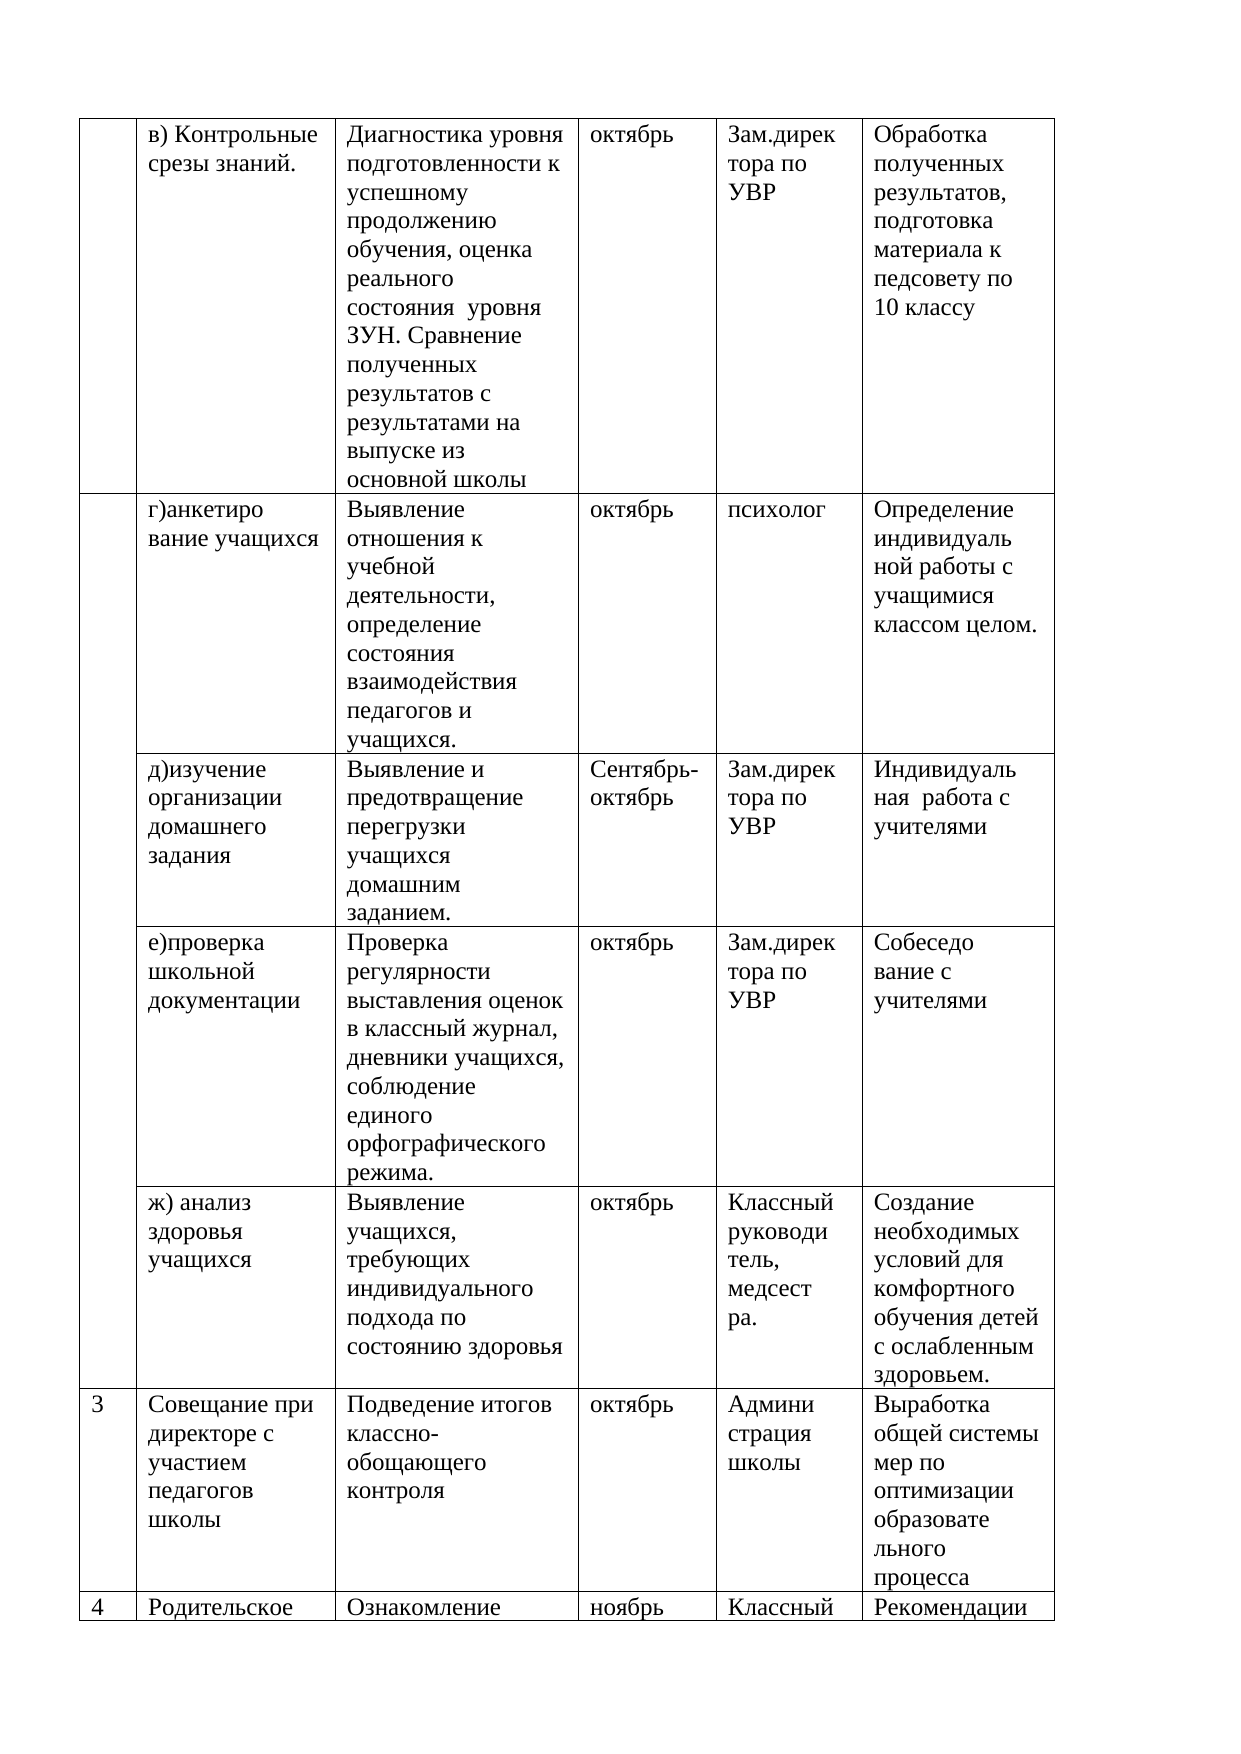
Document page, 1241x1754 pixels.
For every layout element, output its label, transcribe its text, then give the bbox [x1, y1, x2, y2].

table_cell Обработка полученных результатов, подготовка материала к педсовету по 10 классу [863, 119, 1054, 493]
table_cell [137, 1592, 335, 1620]
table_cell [336, 1592, 578, 1620]
table_cell Выявление учащихся, требующих индивидуального подхода по состоянию здоровья [336, 1187, 578, 1388]
table_cell Выявление и предотвращение перегрузки учащихся домашним заданием. [336, 754, 578, 926]
table_cell Определение индивидуаль ной работы с учащимися классом целом. [863, 494, 1054, 753]
table_cell октябрь [579, 494, 716, 753]
table_cell в) Контрольные срезы знаний. [137, 119, 335, 493]
table_cell Выявление отношения к учебной деятельности, определение состояния взаимодействия педагогов и учащихся. [336, 494, 578, 753]
table_cell [80, 494, 136, 1388]
table_cell ж) анализ здоровья учащихся [137, 1187, 335, 1388]
table_cell Совещание при директоре с участием педагогов школы [137, 1389, 335, 1591]
table_cell Индивидуаль ная работа с учителями [863, 754, 1054, 926]
table_cell е)проверка школьной документации [137, 927, 335, 1186]
table_cell октябрь [579, 119, 716, 493]
table_cell психолог [717, 494, 862, 753]
table_cell Подведение итогов классно-обощающего контроля [336, 1389, 578, 1591]
table_cell 3 [80, 1389, 136, 1591]
table_cell ноябрь [579, 1592, 716, 1620]
table_cell 4 [80, 1592, 136, 1620]
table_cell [717, 1592, 862, 1620]
table_cell Админи страция школы [717, 1389, 862, 1591]
table_cell д)изучение организации домашнего задания [137, 754, 335, 926]
table_cell Диагностика уровня подготовленности к успешному продолжению обучения, оценка реального состояния уровня ЗУН. Сравнение полученных результатов с результатами на выпуске из основной школы [336, 119, 578, 493]
table_cell Зам.дирек тора по УВР [717, 754, 862, 926]
table_cell Классный руководи тель, медсест ра. [717, 1187, 862, 1388]
table_cell Сентябрь-октябрь [579, 754, 716, 926]
table_cell октябрь [579, 927, 716, 1186]
table_cell Собеседо вание с учителями [863, 927, 1054, 1186]
table_cell Проверка регулярности выставления оценок в классный журнал, дневники учащихся, соблюдение единого орфографического режима. [336, 927, 578, 1186]
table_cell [863, 1592, 1054, 1620]
table_cell октябрь [579, 1187, 716, 1388]
table_cell г)анкетиро вание учащихся [137, 494, 335, 753]
table_cell Выработка общей системы мер по оптимизации образовате льного процесса [863, 1389, 1054, 1591]
table_cell Зам.дирек тора по УВР [717, 119, 862, 493]
table_cell Зам.дирек тора по УВР [717, 927, 862, 1186]
table_cell Создание необходимых условий для комфортного обучения детей с ослабленным здоровьем. [863, 1187, 1054, 1388]
table_cell октябрь [579, 1389, 716, 1591]
